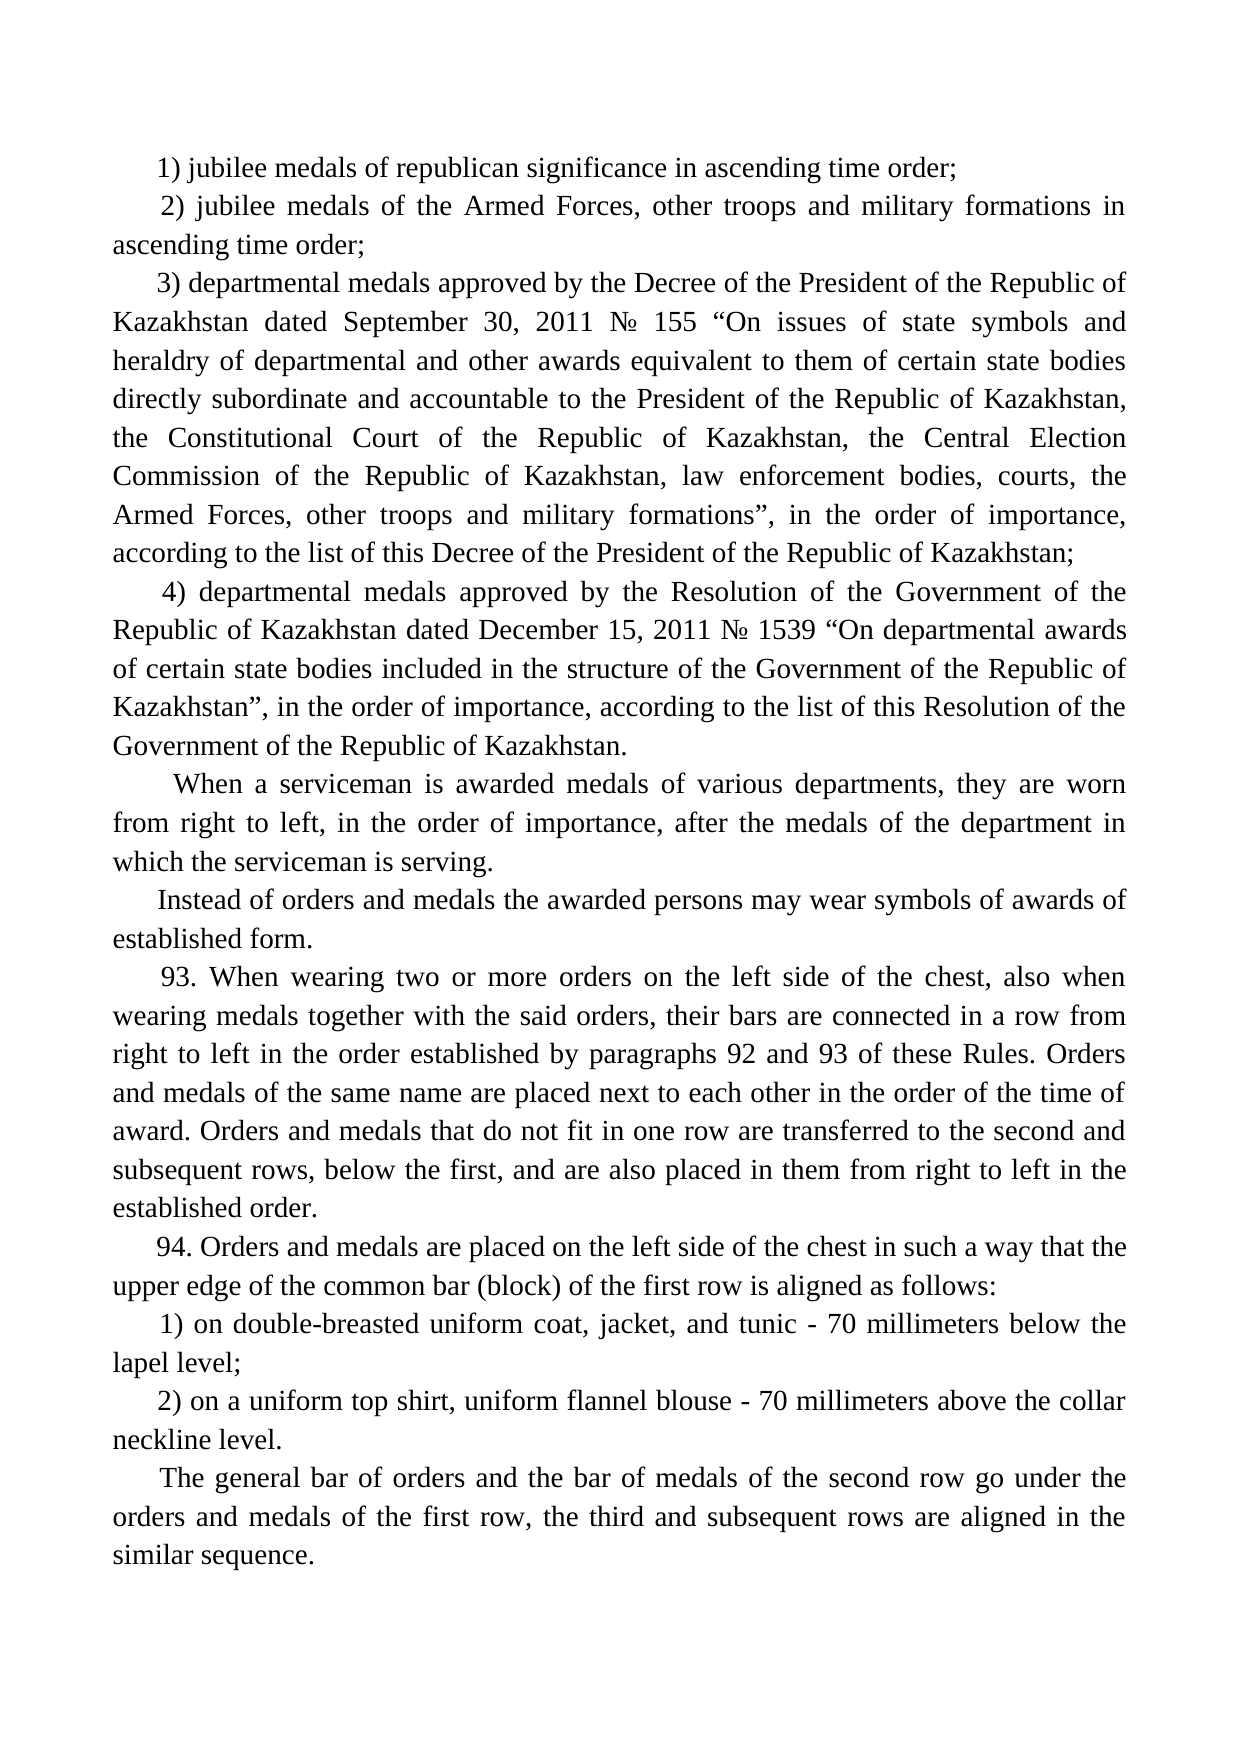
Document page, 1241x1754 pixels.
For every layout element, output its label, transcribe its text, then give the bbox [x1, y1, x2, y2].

text When a serviceman is awarded medals of various departments, they are worn from right to left, in the order of importance, after the medals of the department in which the serviceman is serving. [112, 767, 1128, 877]
text 2) jubilee medals of the Armed Forces, other troops and military formations in ascending time order; [112, 188, 1128, 261]
text The general bar of orders and the bar of medals of the second row go under the orders and medals of the first row, the third and subsequent rows are aligned in the similar sequence. [112, 1460, 1128, 1571]
text 1) jubilee medals of republican significance in ascending time order; [112, 150, 1128, 183]
text 1) on double-breasted uniform coat, jacket, and tunic - 70 millimeters below the lapel level; [112, 1306, 1128, 1378]
text Instead of orders and medals the awarded persons may wear symbols of awards of established form. [112, 882, 1128, 954]
text 3) departmental medals approved by the Decree of the President of the Republic of Kazakhstan dated September 30, 2011 № 155 “On issues of state symbols and heraldry of departmental and other awards equivalent to them of certain state bodies directly subordinate and accountable to the President of the Republic of Kazakhstan, the Constitutional Court of the Republic of Kazakhstan, the Central Election Commission of the Republic of Kazakhstan, law enforcement bodies, courts, the Armed Forces, other troops and military formations”, in the order of importance, according to the list of this Decree of the President of the Republic of Kazakhstan; [112, 266, 1128, 569]
text 2) on a uniform top shirt, uniform flannel blouse - 70 millimeters above the collar neckline level. [112, 1383, 1128, 1455]
text 4) departmental medals approved by the Resolution of the Government of the Republic of Kazakhstan dated December 15, 2011 № 1539 “On departmental awards of certain state bodies included in the structure of the Government of the Republic of Kazakhstan”, in the order of importance, according to the list of this Resolution of the Government of the Republic of Kazakhstan. [112, 574, 1128, 762]
text 93. When wearing two or more orders on the left side of the chest, also when wearing medals together with the said orders, their bars are connected in a row from right to left in the order established by paragraphs 92 and 93 of these Rules. Orders and medals of the same name are placed next to each other in the order of the time of award. Orders and medals that do not fit in one row are transferred to the second and subsequent rows, below the first, and are also placed in them from right to left in the established order. [112, 959, 1128, 1224]
text 94. Orders and medals are placed on the left side of the chest in such a way that the upper edge of the common bar (block) of the first row is aligned as follows: [112, 1229, 1128, 1301]
